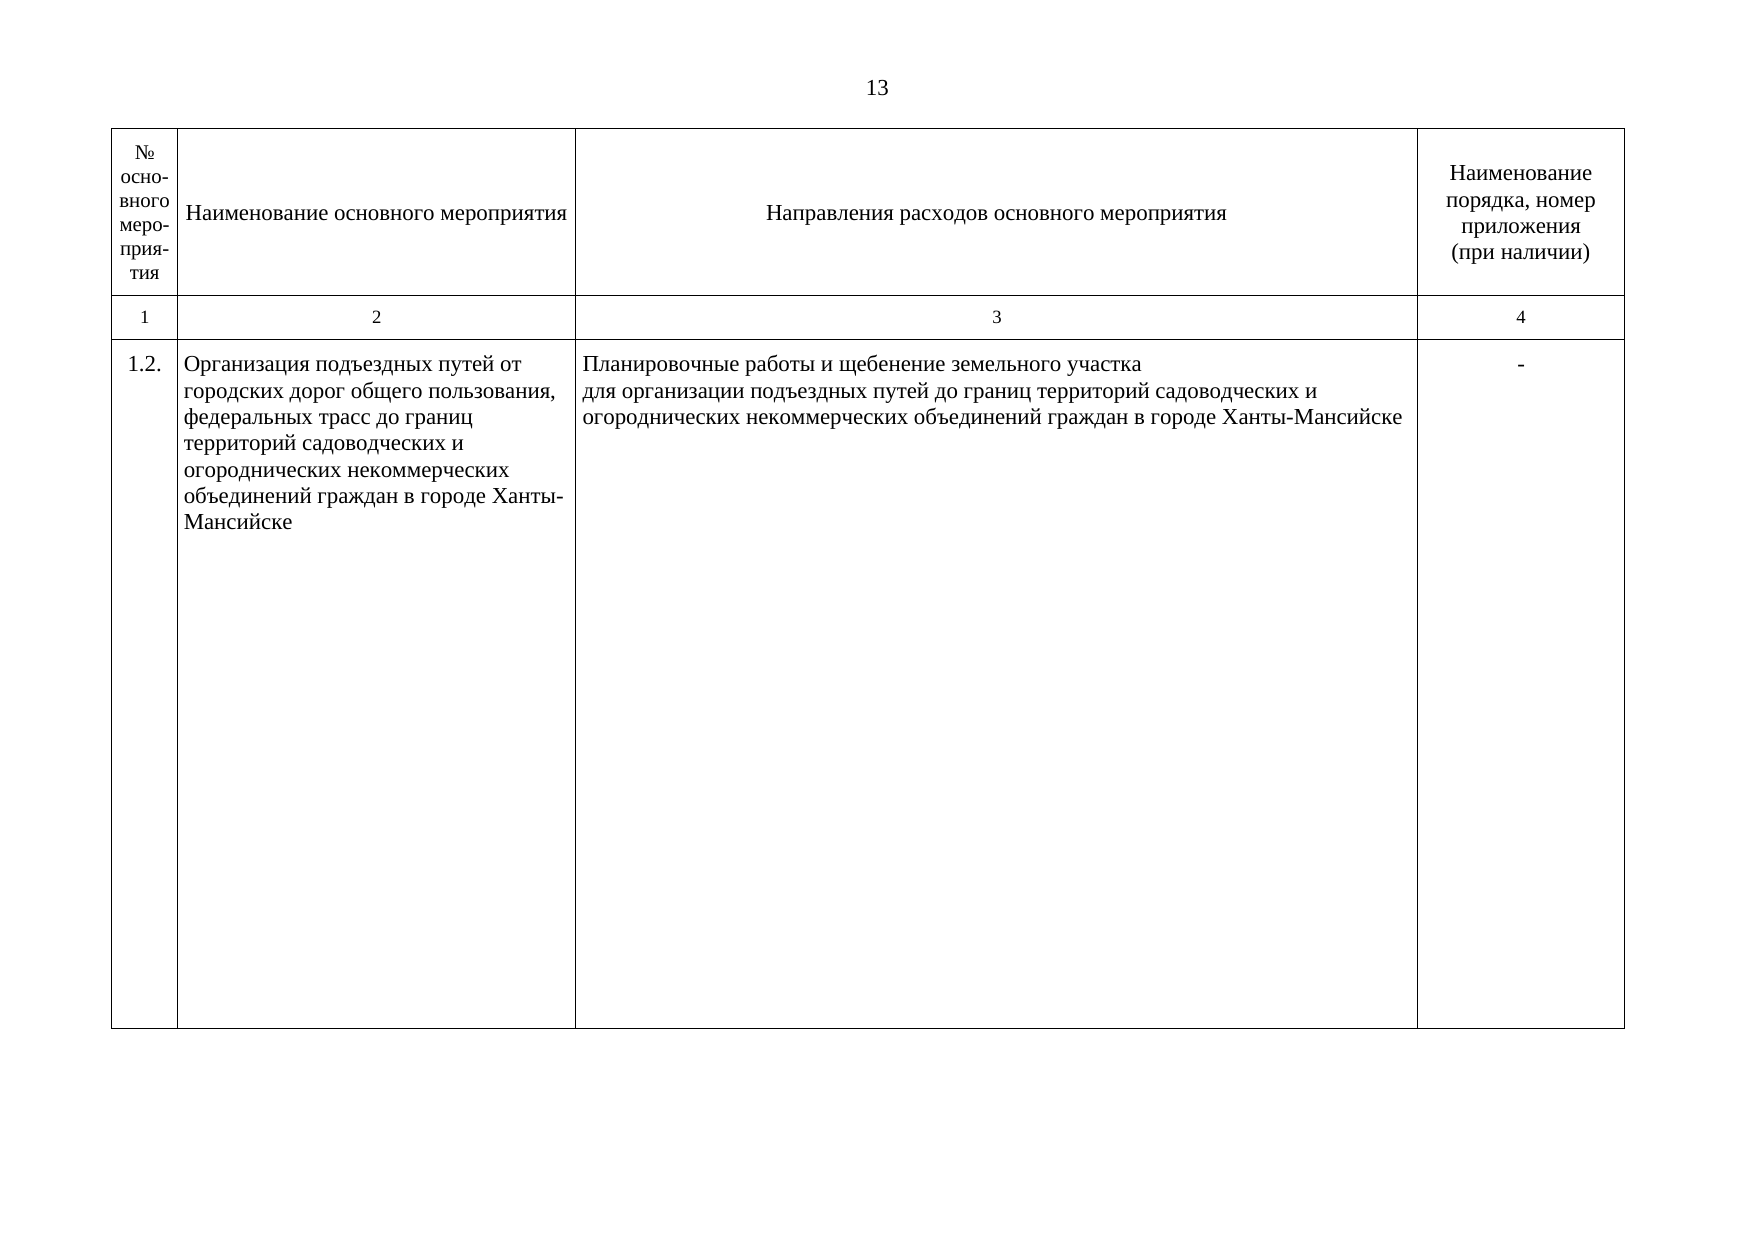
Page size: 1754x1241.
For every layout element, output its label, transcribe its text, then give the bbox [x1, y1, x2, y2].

table_header Направления расходов основного мероприятия [576, 129, 1417, 295]
table_cell Организация подъездных путей от городских дорог общего пользования, федеральных трасс до границ территорий садоводческих и огороднических некоммерческих объединений граждан в городе Ханты-Мансийске [178, 340, 575, 1027]
table_cell 2 [178, 296, 575, 339]
table_cell 1.2. [112, 340, 177, 1027]
table_cell 4 [1418, 296, 1624, 339]
table_header Наименование порядка, номер приложения (при наличии) [1418, 129, 1624, 295]
table_cell - [1418, 340, 1624, 1027]
table_cell Планировочные работы и щебенение земельного участка для организации подъездных путей до границ территорий садоводческих и огороднических некоммерческих объединений граждан в городе Ханты-Мансийске [576, 340, 1417, 1027]
table_header Наименование основного мероприятия [178, 129, 575, 295]
table_header № осно-вного меро-прия-тия [112, 129, 177, 295]
table_cell 3 [576, 296, 1417, 339]
table_cell 1 [112, 296, 177, 339]
